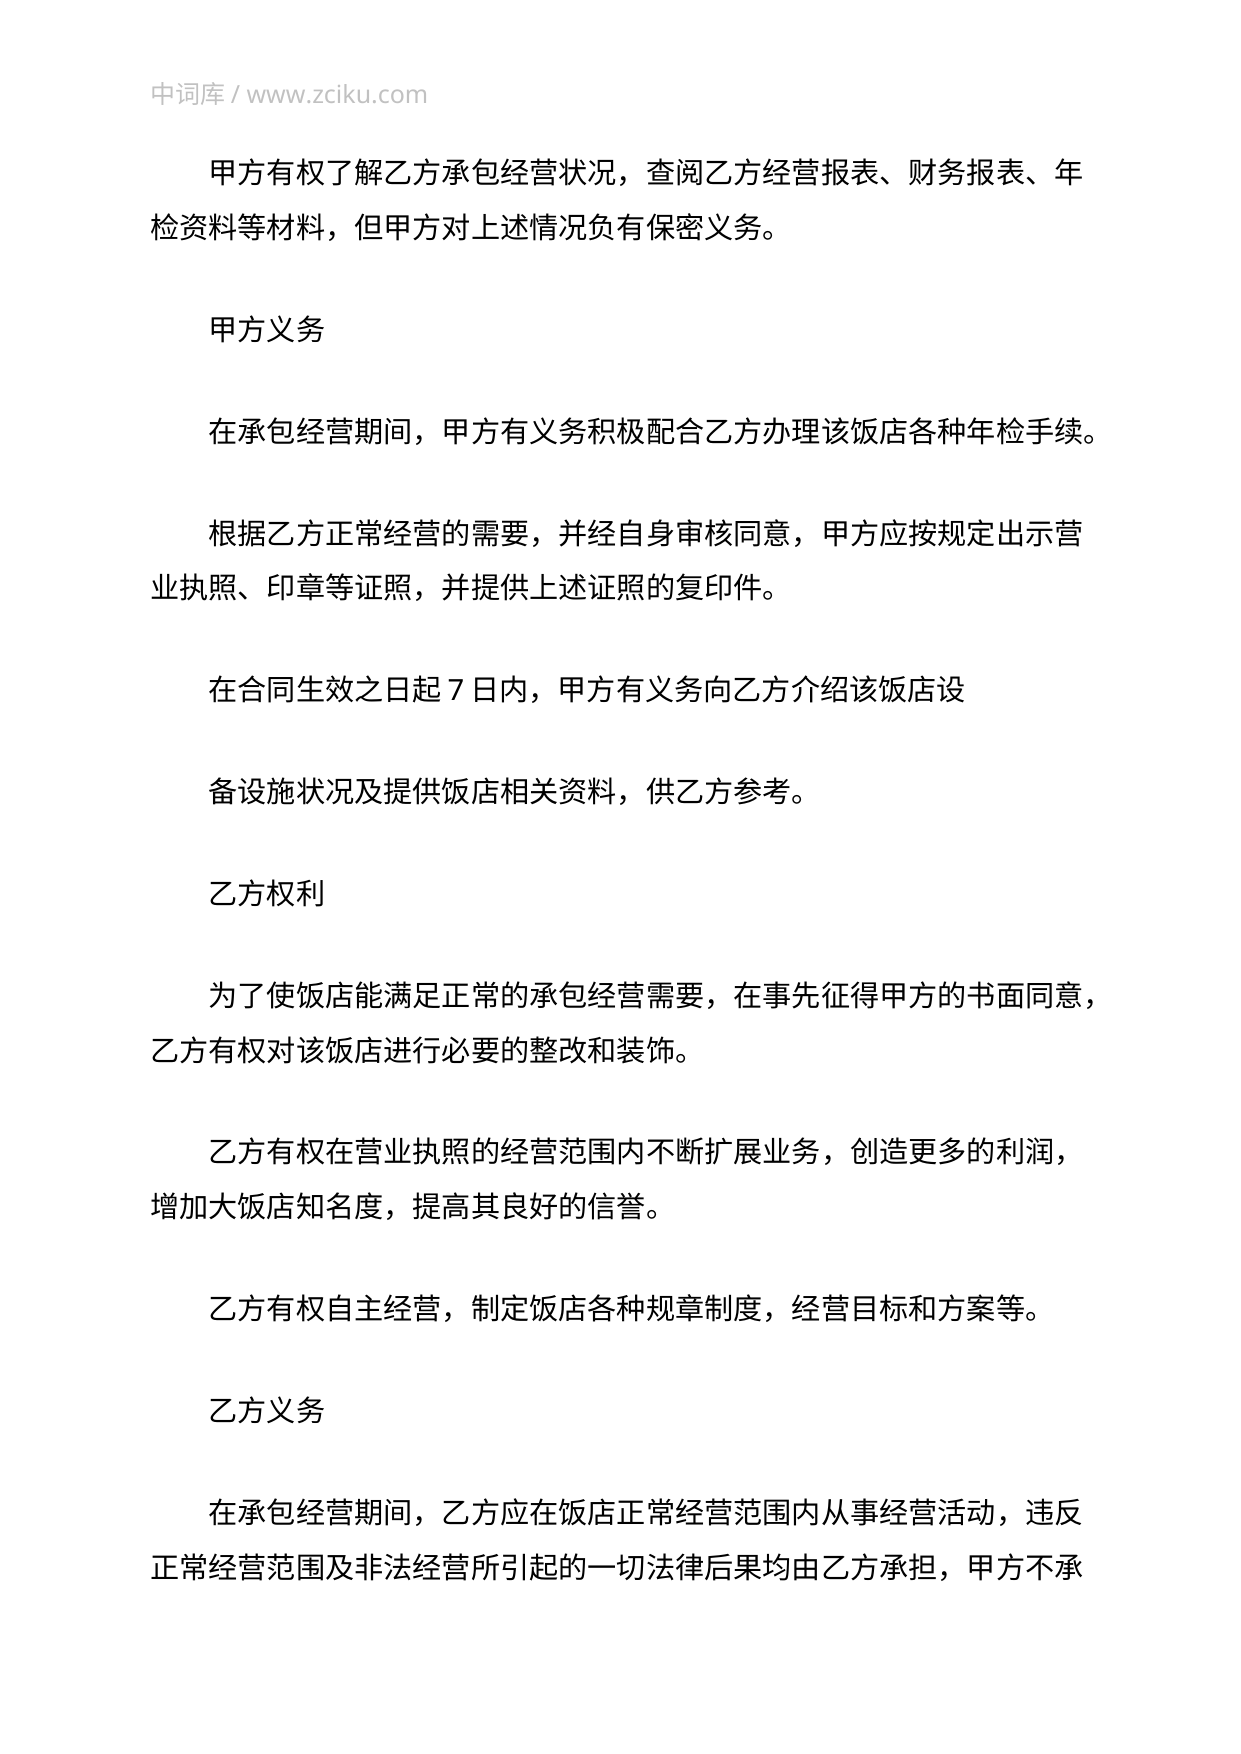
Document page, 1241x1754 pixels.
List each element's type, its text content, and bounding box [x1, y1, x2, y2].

text 乙方义务 [150, 1387, 1090, 1430]
text 乙方有权在营业执照的经营范围内不断扩展业务，创造更多的利润，增加大饭店知名度，提高其良好的信誉。 [150, 1129, 1090, 1226]
text 在合同生效之日起7日内，甲方有义务向乙方介绍该饭店设 [150, 667, 1090, 709]
text 乙方有权自主经营，制定饭店各种规章制度，经营目标和方案等。 [150, 1286, 1090, 1328]
text 备设施状况及提供饭店相关资料，供乙方参考。 [150, 769, 1090, 811]
text 为了使饭店能满足正常的承包经营需要，在事先征得甲方的书面同意，乙方有权对该饭店进行必要的整改和装饰。 [150, 972, 1090, 1069]
text 根据乙方正常经营的需要，并经自身审核同意，甲方应按规定出示营业执照、印章等证照，并提供上述证照的复印件。 [150, 510, 1090, 607]
text 甲方义务 [150, 307, 1090, 349]
text 在承包经营期间，甲方有义务积极配合乙方办理该饭店各种年检手续。 [150, 408, 1090, 451]
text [150, 1489, 1090, 1586]
text 乙方权利 [150, 871, 1090, 913]
text 甲方有权了解乙方承包经营状况，查阅乙方经营报表、财务报表、年检资料等材料，但甲方对上述情况负有保密义务。 [150, 150, 1090, 247]
